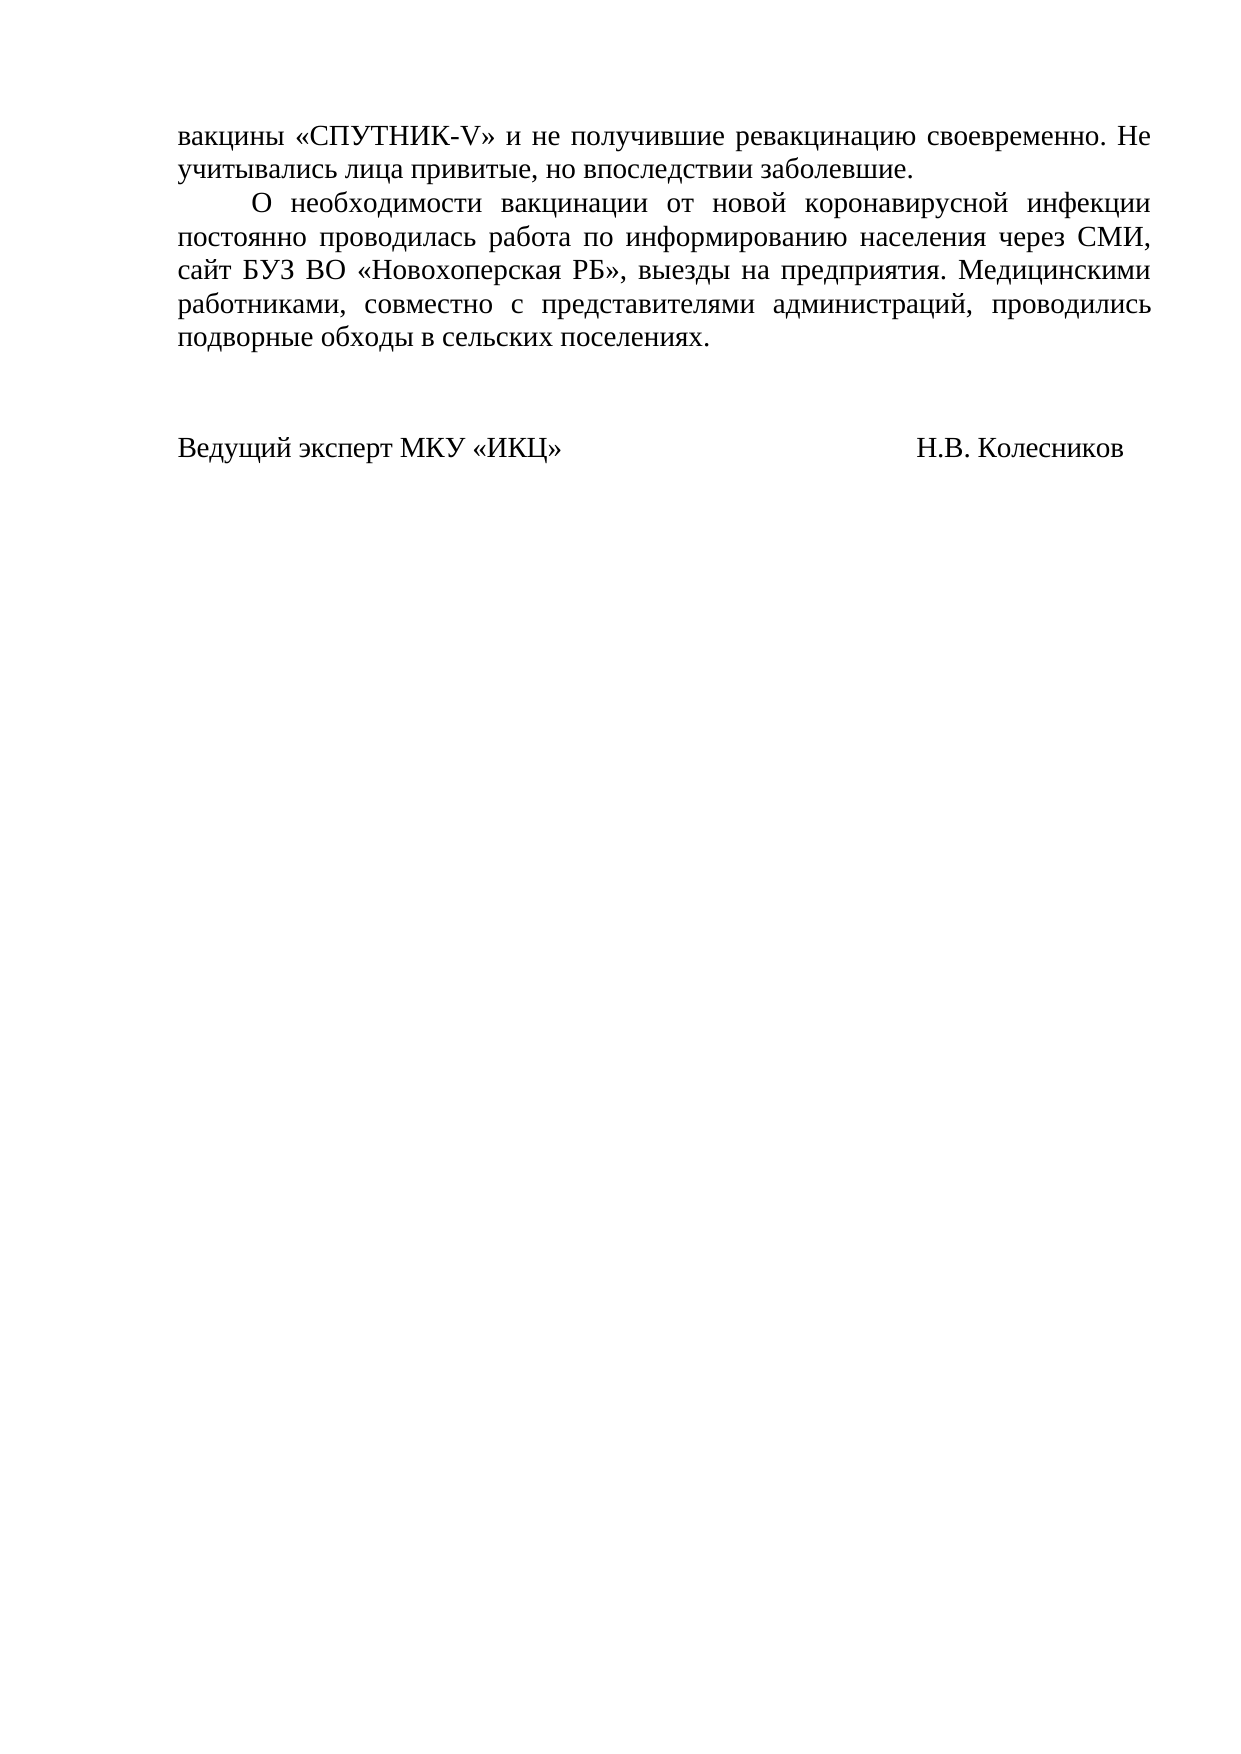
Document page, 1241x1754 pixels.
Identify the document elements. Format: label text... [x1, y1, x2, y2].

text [177, 118, 1152, 185]
text Ведущий эксперт МКУ «ИКЦ» Н.В. Колесников [177, 430, 1152, 463]
text О необходимости вакцинации от новой коронавирусной инфекции постоянно проводилась работа по информированию населения через СМИ, сайт БУЗ ВО «Новохоперская РБ», выезды на предприятия. Медицинскими работниками, совместно с представителями администраций, проводились подворные обходы в сельских поселениях. [177, 185, 1152, 353]
